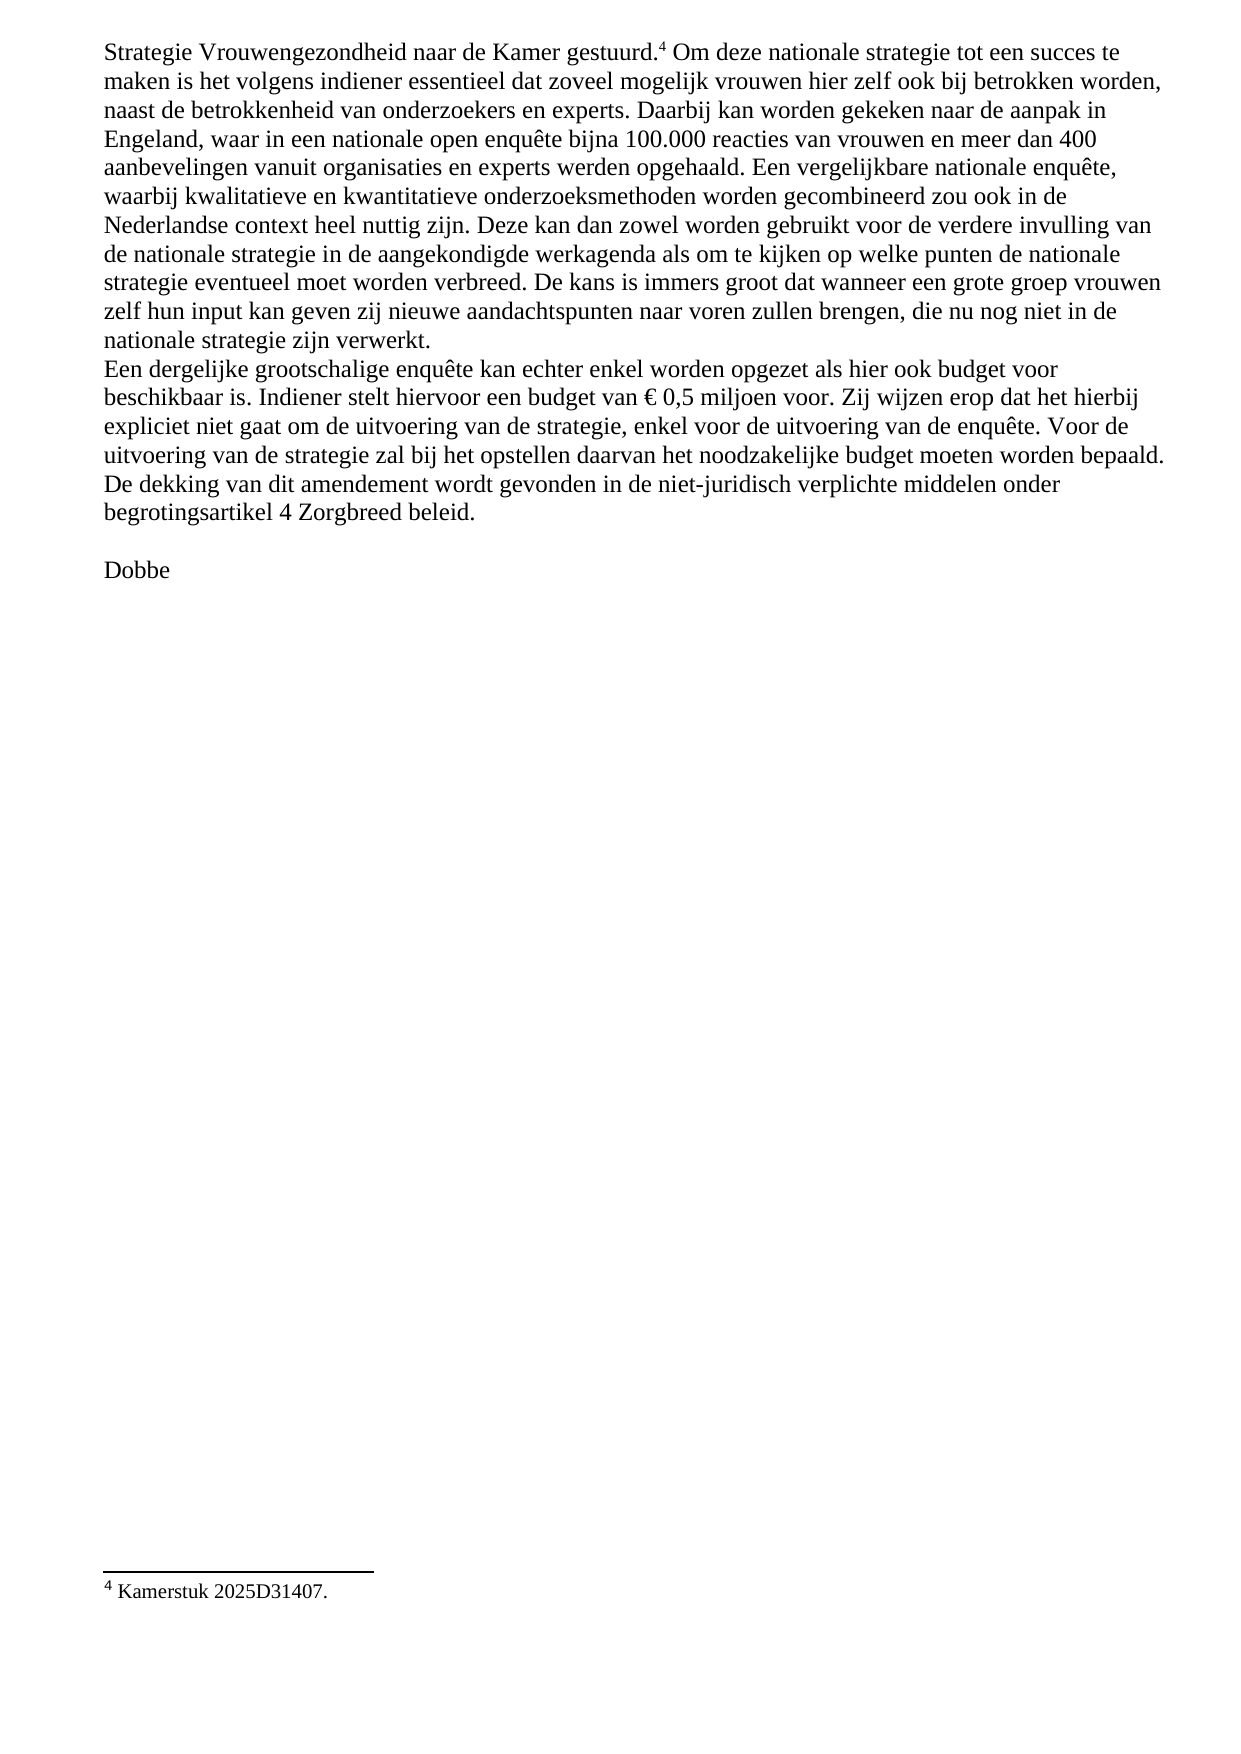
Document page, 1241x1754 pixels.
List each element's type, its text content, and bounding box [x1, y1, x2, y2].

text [103, 37, 1181, 354]
text De dekking van dit amendement wordt gevonden in de niet-juridisch verplichte middelen onder begrotingsartikel 4 Zorgbreed beleid. [103, 469, 1181, 526]
text Een dergelijke grootschalige enquête kan echter enkel worden opgezet als hier ook budget voor beschikbaar is. Indiener stelt hiervoor een budget van € 0,5 miljoen voor. Zij wijzen erop dat het hierbij expliciet niet gaat om de uitvoering van de strategie, enkel voor de uitvoering van de enquête. Voor de uitvoering van de strategie zal bij het opstellen daarvan het noodzakelijke budget moeten worden bepaald. [103, 354, 1181, 469]
text Dobbe [103, 555, 1181, 584]
